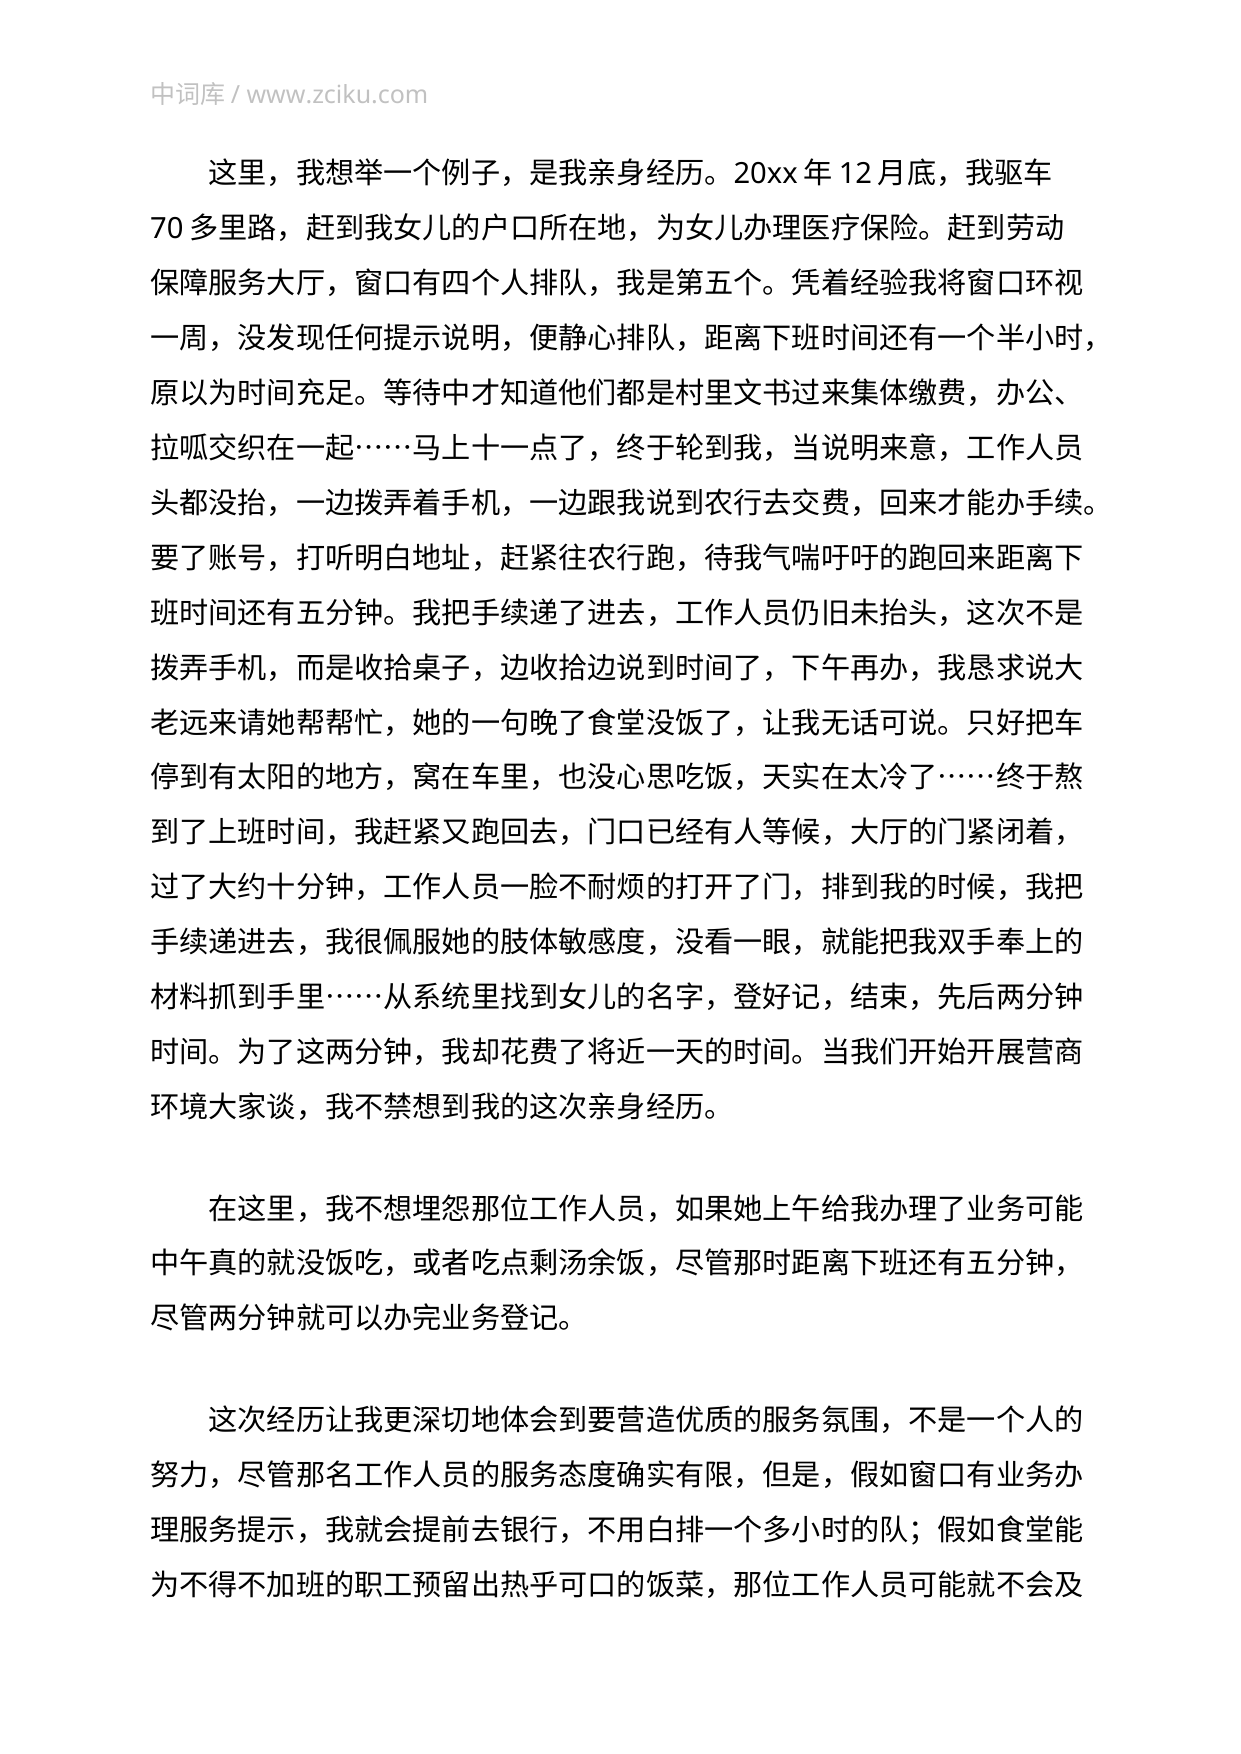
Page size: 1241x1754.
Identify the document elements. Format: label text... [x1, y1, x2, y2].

text 在这里，我不想埋怨那位工作人员，如果她上午给我办理了业务可能中午真的就没饭吃，或者吃点剩汤余饭，尽管那时距离下班还有五分钟，尽管两分钟就可以办完业务登记。 [150, 1185, 1090, 1337]
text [150, 1397, 1090, 1604]
text 这里，我想举一个例子，是我亲身经历。20xx年12月底，我驱车70多里路，赶到我女儿的户口所在地，为女儿办理医疗保险。赶到劳动保障服务大厅，窗口有四个人排队，我是第五个。凭着经验我将窗口环视一周，没发现任何提示说明，便静心排队，距离下班时间还有一个半小时，原以为时间充足。等待中才知道他们都是村里文书过来集体缴费，办公、拉呱交织在一起……马上十一点了，终于轮到我，当说明来意，工作人员头都没抬，一边拨弄着手机，一边跟我说到农行去交费，回来才能办手续。要了账号，打听明白地址，赶紧往农行跑，待我气喘吁吁的跑回来距离下班时间还有五分钟。我把手续递了进去，工作人员仍旧未抬头，这次不是拨弄手机，而是收拾桌子，边收拾边说到时间了，下午再办，我恳求说大老远来请她帮帮忙，她的一句晚了食堂没饭了，让我无话可说。只好把车停到有太阳的地方，窝在车里，也没心思吃饭，天实在太冷了……终于熬到了上班时间，我赶紧又跑回去，门口已经有人等候，大厅的门紧闭着，过了大约十分钟，工作人员一脸不耐烦的打开了门，排到我的时候，我把手续递进去，我很佩服她的肢体敏感度，没看一眼，就能把我双手奉上的材料抓到手里……从系统里找到女儿的名字，登好记，结束，先后两分钟时间。为了这两分钟，我却花费了将近一天的时间。当我们开始开展营商环境大家谈，我不禁想到我的这次亲身经历。 [150, 150, 1090, 1126]
